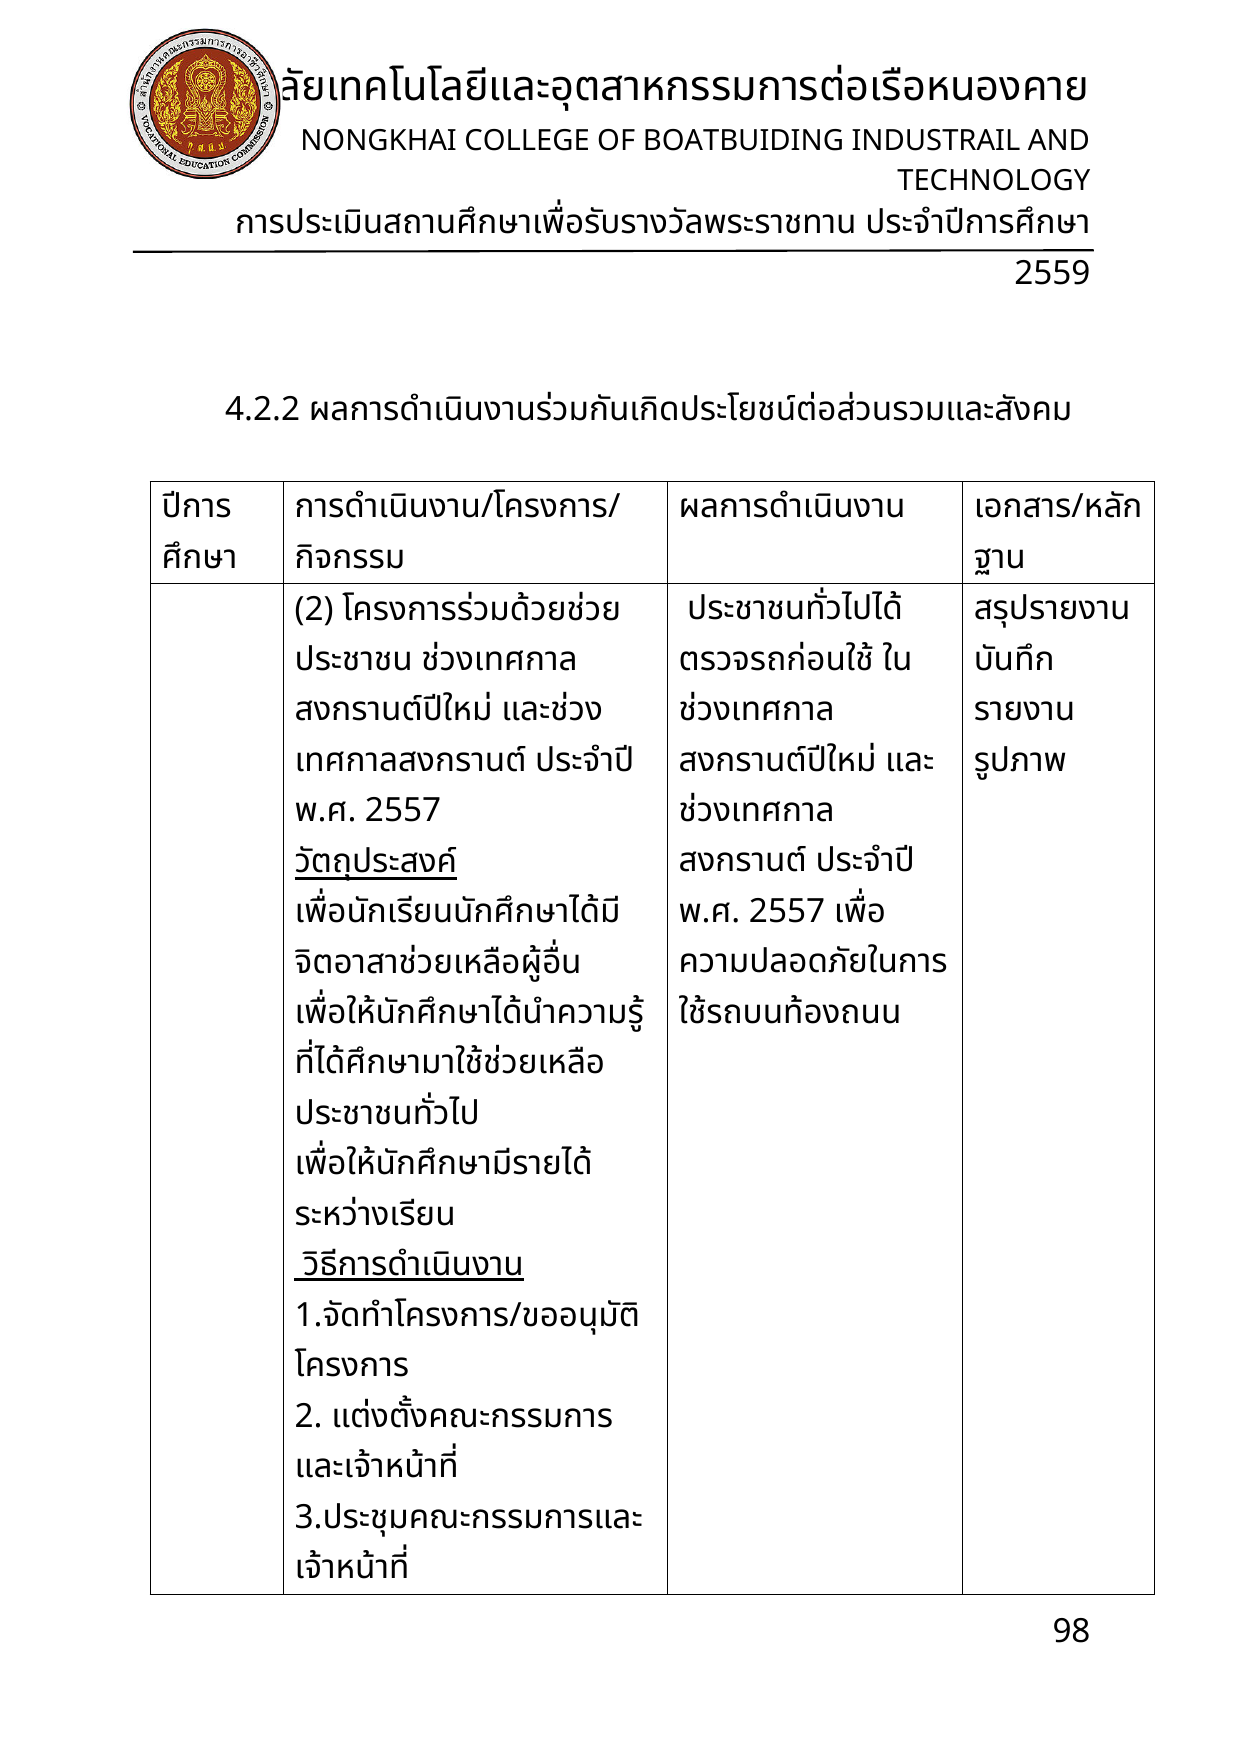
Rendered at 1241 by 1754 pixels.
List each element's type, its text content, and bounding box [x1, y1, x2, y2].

picture [126, 28, 283, 178]
text 4.2.2 ผลการดำเนินงานร่วมกันเกิดประโยชน์ต่อส่วนรวมและสังคม [150, 385, 1090, 436]
table_header ปีการศึกษา [151, 482, 283, 583]
table_cell สรุปรายงาน บันทึกรายงาน รูปภาพ [963, 584, 1154, 1594]
table_cell ประชาชนทั่วไปได้ตรวจรถก่อนใช้ ใน ช่วงเทศกาลสงกรานต์ปีใหม่ และช่วงเทศกาลสงกรานต์ ประจำปี พ.ศ. 2557 เพื่อความปลอดภัยในการใช้รถบนท้องถนน [668, 584, 962, 1594]
table_cell [151, 584, 283, 1594]
table_header การดำเนินงาน/โครงการ/กิจกรรม [284, 482, 667, 583]
table_header เอกสาร/หลักฐาน [963, 482, 1154, 583]
table_header ผลการดำเนินงาน [668, 482, 962, 583]
